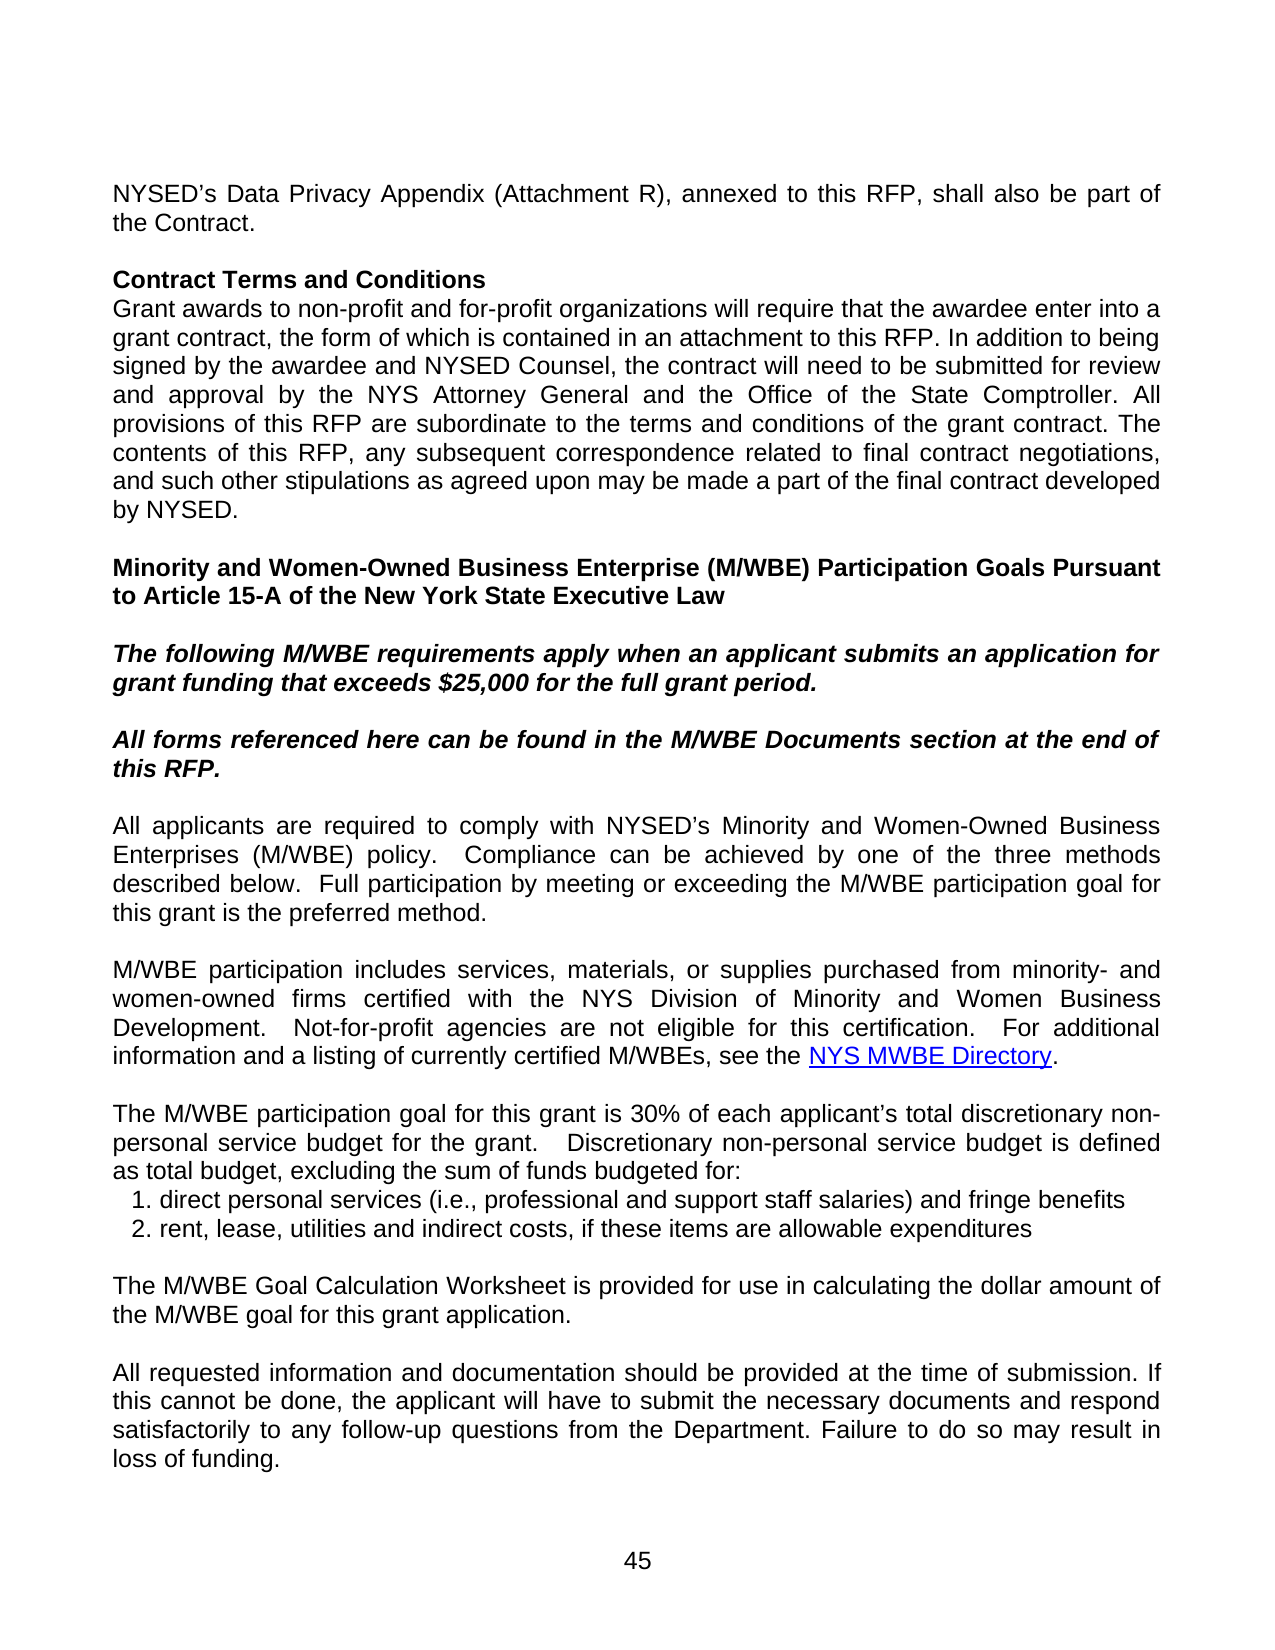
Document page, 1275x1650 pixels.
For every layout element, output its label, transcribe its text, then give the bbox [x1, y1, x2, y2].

text The M/WBE Goal Calculation Worksheet is provided for use in calculating the dollar amount of the M/WBE goal for this grant application. [112, 1271, 1162, 1329]
text All requested information and documentation should be provided at the time of submission. If this cannot be done, the applicant will have to submit the necessary documents and respond satisfactorily to any follow-up questions from the Department. Failure to do so may result in loss of funding. [112, 1357, 1162, 1472]
text NYSED’s Data Privacy Appendix (Attachment R), annexed to this RFP, shall also be part of the Contract. [112, 179, 1162, 236]
text 1. direct personal services (i.e., professional and support staff salaries) and fringe benefits [131, 1185, 1162, 1214]
text The following M/WBE requirements apply when an applicant submits an application for grant funding that exceeds $25,000 for the full grant period. [112, 639, 1162, 696]
text All forms referenced here can be found in the M/WBE Documents section at the end of this RFP. [112, 725, 1162, 782]
text M/WBE participation includes services, materials, or supplies purchased from minority- and women-owned firms certified with the NYS Division of Minority and Women Business Development. Not-for-profit agencies are not eligible for this certification. For additional information and a listing of currently certified M/WBEs, see the NYS MWBE Directory. [112, 955, 1162, 1070]
subtitle Minority and Women-Owned Business Enterprise (M/WBE) Participation Goals Pursuant to Article 15-A of the New York State Executive Law [112, 552, 1162, 610]
subtitle Grant awards to non-profit and for-profit organizations will require that the awardee enter into a grant contract, the form of which is contained in an attachment to this RFP. In addition to being signed by the awardee and NYSED Counsel, the contract will need to be submitted for review and approval by the NYS Attorney General and the Office of the State Comptroller. All provisions of this RFP are subordinate to the terms and conditions of the grant contract. The contents of this RFP, any subsequent correspondence related to final contract negotiations, and such other stipulations as agreed upon may be made a part of the final contract developed by NYSED. [112, 294, 1162, 524]
text 2. rent, lease, utilities and indirect costs, if these items are allowable expenditures [131, 1214, 1162, 1242]
subtitle Contract Terms and Conditions [112, 265, 1162, 294]
text All applicants are required to comply with NYSED’s Minority and Women-Owned Business Enterprises (M/WBE) policy. Compliance can be achieved by one of the three methods described below. Full participation by meeting or exceeding the M/WBE participation goal for this grant is the preferred method. [112, 811, 1162, 926]
text The M/WBE participation goal for this grant is 30% of each applicant’s total discretionary non-personal service budget for the grant. Discretionary non-personal service budget is defined as total budget, excluding the sum of funds budgeted for: [112, 1099, 1162, 1185]
